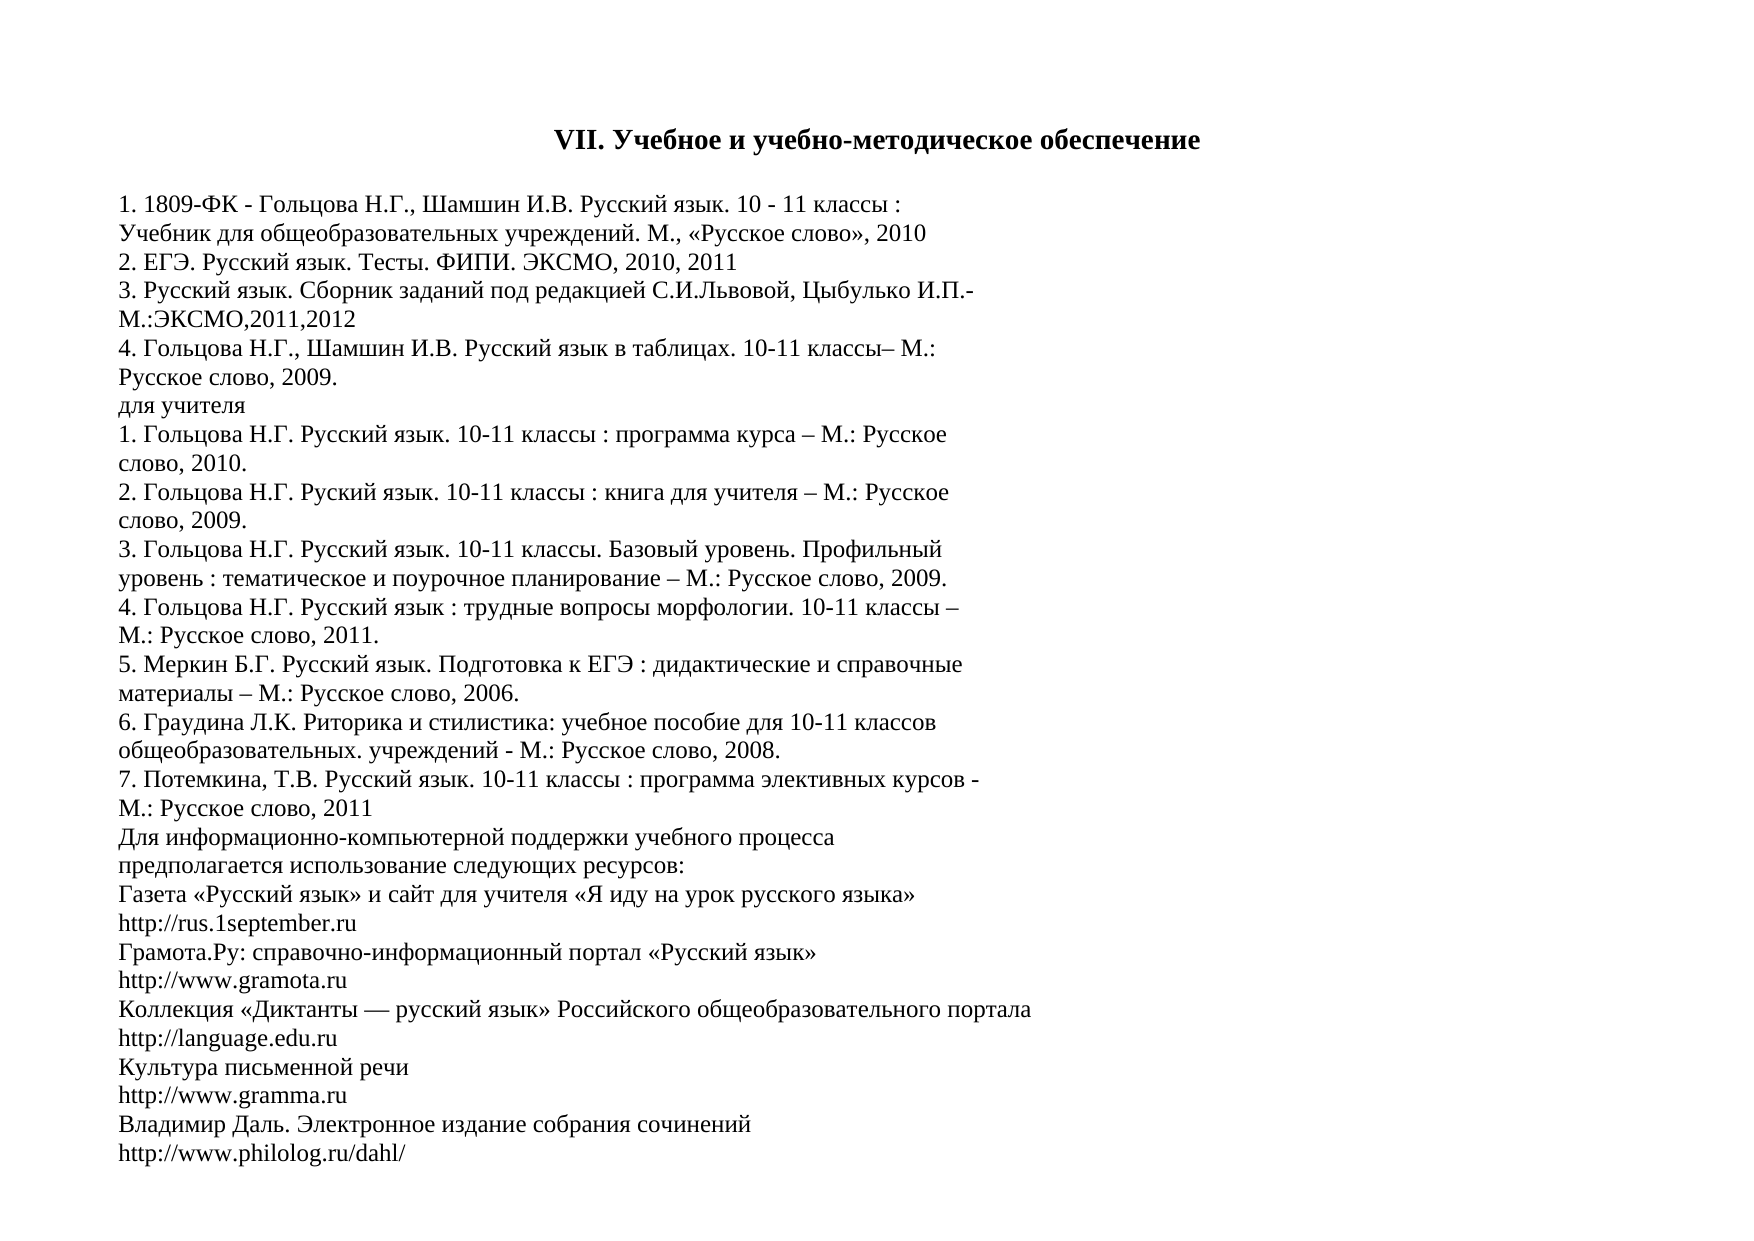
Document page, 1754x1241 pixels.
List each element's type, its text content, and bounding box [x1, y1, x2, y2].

text уровень : тематическое и поурочное планирование – М.: Русское слово, 2009. [118, 563, 1636, 592]
text М.: Русское слово, 2011 [118, 793, 1636, 822]
text 3. Гольцова Н.Г. Русский язык. 10-11 классы. Базовый уровень. Профильный [118, 534, 1636, 563]
text Газета «Русский язык» и сайт для учителя «Я иду на урок русского языка» [118, 879, 1636, 908]
text http://www.gramota.ru [118, 965, 1636, 994]
text 4. Гольцова Н.Г., Шамшин И.В. Русский язык в таблицах. 10-11 классы– М.: [118, 333, 1636, 362]
text Коллекция «Диктанты — русский язык» Российского общеобразовательного портала [118, 994, 1636, 1023]
text VII. Учебное и учебно-методическое обеспечение [118, 122, 1636, 156]
text Учебник для общеобразовательных учреждений. М., «Русское слово», 2010 [118, 218, 1636, 247]
text предполагается использование следующих ресурсов: [118, 850, 1636, 879]
text http://language.edu.ru [118, 1023, 1636, 1052]
text М.:ЭКСМО,2011,2012 [118, 304, 1636, 333]
text слово, 2009. [118, 505, 1636, 534]
text http://www.gramma.ru [118, 1080, 1636, 1109]
text 1. Гольцова Н.Г. Русский язык. 10-11 классы : программа курса – М.: Русское [118, 419, 1636, 448]
text http://rus.1september.ru [118, 908, 1636, 937]
text 2. ЕГЭ. Русский язык. Тесты. ФИПИ. ЭКСМО, 2010, 2011 [118, 247, 1636, 275]
text 4. Гольцова Н.Г. Русский язык : трудные вопросы морфологии. 10-11 классы – [118, 592, 1636, 620]
text 2. Гольцова Н.Г. Руский язык. 10-11 классы : книга для учителя – М.: Русское [118, 477, 1636, 505]
text Грамота.Ру: справочно-информационный портал «Русский язык» [118, 937, 1636, 965]
text общеобразовательных. учреждений - М.: Русское слово, 2008. [118, 735, 1636, 764]
text 3. Русский язык. Сборник заданий под редакцией С.И.Львовой, Цыбулько И.П.- [118, 275, 1636, 304]
text 5. Меркин Б.Г. Русский язык. Подготовка к ЕГЭ : дидактические и справочные [118, 649, 1636, 678]
text Русское слово, 2009. [118, 362, 1636, 390]
text М.: Русское слово, 2011. [118, 620, 1636, 649]
text 6. Граудина Л.К. Риторика и стилистика: учебное пособие для 10-11 классов [118, 707, 1636, 735]
text 7. Потемкина, Т.В. Русский язык. 10-11 классы : программа элективных курсов - [118, 764, 1636, 793]
text для учителя [118, 390, 1636, 419]
text Культура письменной речи [118, 1052, 1636, 1080]
text Владимир Даль. Электронное издание собрания сочинений [118, 1109, 1636, 1138]
text http://www.philolog.ru/dahl/ [118, 1138, 1636, 1167]
text Для информационно-компьютерной поддержки учебного процесса [118, 822, 1636, 850]
text материалы – М.: Русское слово, 2006. [118, 678, 1636, 707]
text 1. 1809-ФК - Гольцова Н.Г., Шамшин И.В. Русский язык. 10 - 11 классы : [118, 189, 1636, 218]
text слово, 2010. [118, 448, 1636, 477]
